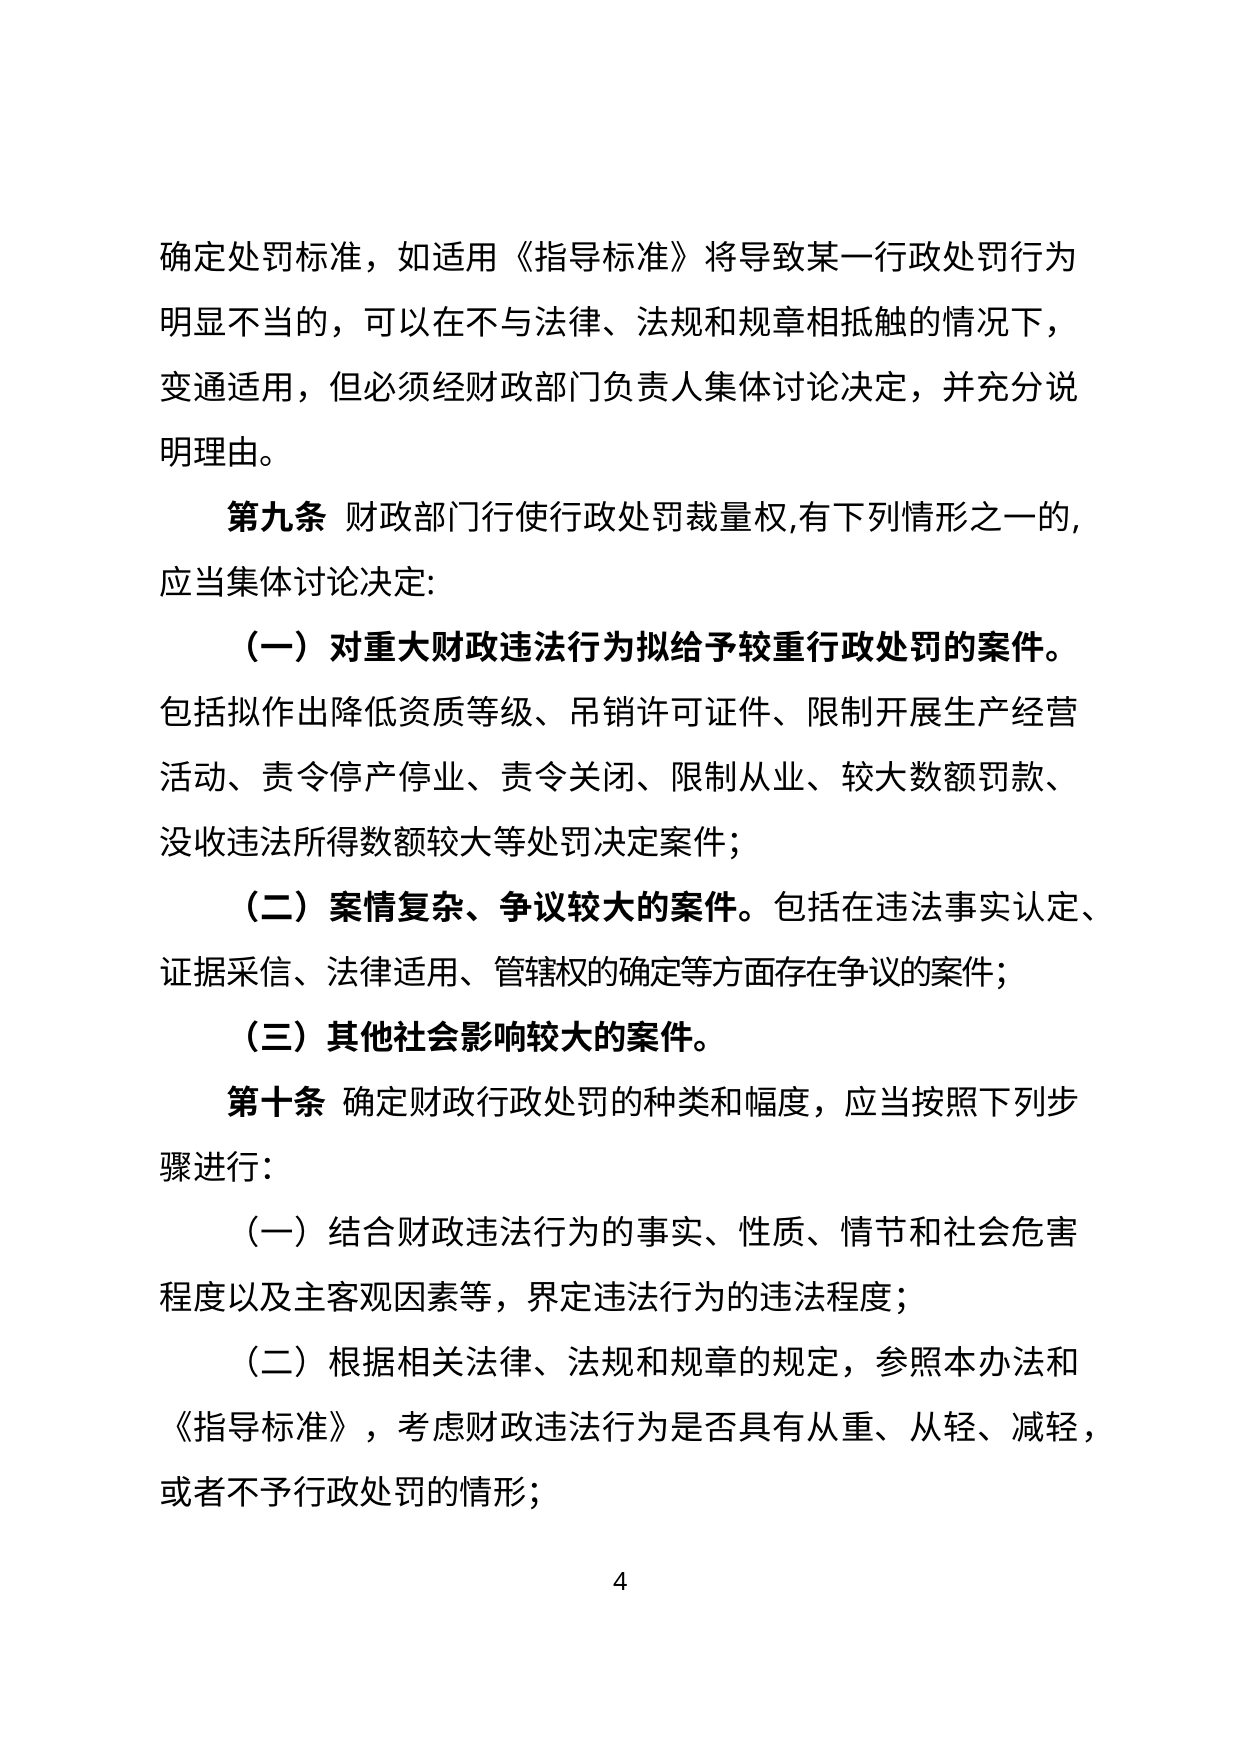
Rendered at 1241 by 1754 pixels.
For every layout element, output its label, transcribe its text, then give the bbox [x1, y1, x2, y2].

text 第十条 确定财政行政处罚的种类和幅度，应当按照下列步骤进行： [159, 1067, 1081, 1197]
text （二）案情复杂、争议较大的案件。包括在违法事实认定、证据采信、法律适用、管辖权的确定等方面存在争议的案件； [159, 872, 1081, 1002]
text （三）其他社会影响较大的案件。 [159, 1002, 1081, 1067]
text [159, 222, 1081, 482]
text （一）结合财政违法行为的事实、性质、情节和社会危害程度以及主客观因素等，界定违法行为的违法程度； [159, 1197, 1081, 1327]
text （一）对重大财政违法行为拟给予较重行政处罚的案件。包括拟作出降低资质等级、吊销许可证件、限制开展生产经营活动、责令停产停业、责令关闭、限制从业、较大数额罚款、没收违法所得数额较大等处罚决定案件； [159, 612, 1081, 872]
text 第九条 财政部门行使行政处罚裁量权,有下列情形之一的,应当集体讨论决定: [159, 482, 1081, 612]
text （二）根据相关法律、法规和规章的规定，参照本办法和《指导标准》，考虑财政违法行为是否具有从重、从轻、减轻，或者不予行政处罚的情形； [159, 1327, 1081, 1522]
